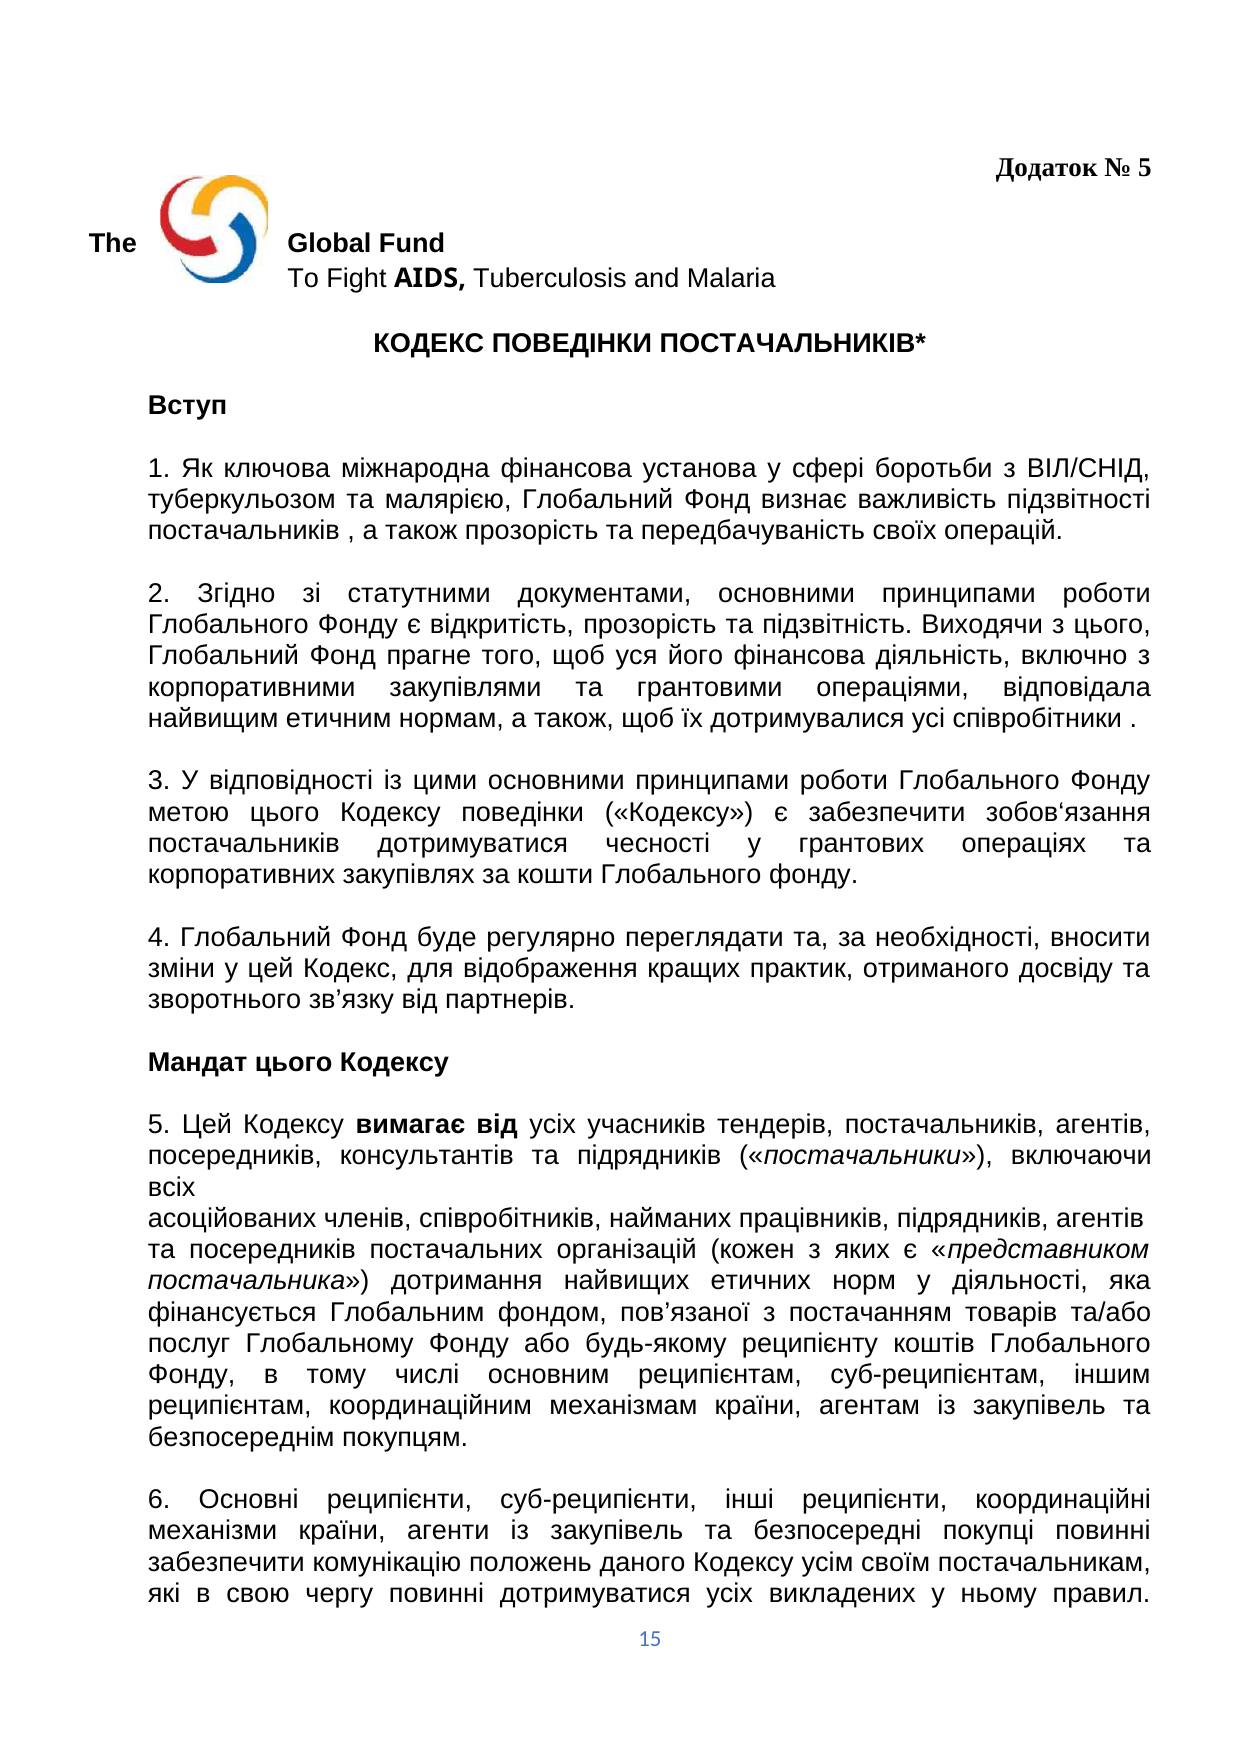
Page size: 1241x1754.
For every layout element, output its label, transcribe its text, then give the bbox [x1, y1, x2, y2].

text 5. Цей Кодексу вимагає від усіх учасників тендерів, постачальників, агентів, посередників, консультантів та підрядників («постачальники»), включаючи всіх [148, 1108, 1152, 1202]
text The Global Fund [269, 227, 1152, 259]
text 2. Згідно зі статутними документами, основними принципами роботи Глобального Фонду є відкритість, прозорість та підзвітність. Виходячи з цього, Глобальний Фонд прагне того, щоб уся його фінансова діяльність, включно з корпоративними закупівлями та грантовими операціями, відповідала найвищим етичним нормам, а також, щоб їх дотримувалися усі співробітники . [148, 577, 1152, 733]
text 1. Як ключова міжнародна фінансова установа у сфері боротьби з ВІЛ/СНІД, туберкульозом та малярією, Глобальний Фонд визнає важливість підзвітності постачальників , а також прозорість та передбачуваність своїх операцій. [148, 452, 1152, 546]
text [148, 1483, 1152, 1608]
text та посередників постачальних організацій (кожен з яких є «представником постачальника») дотримання найвищих етичних норм у діяльності, яка фінансується Глобальним фондом, пов’язаної з постачанням товарів та/або послуг Глобальному Фонду або будь-якому реципієнту коштів Глобального Фонду, в тому числі основним реципієнтам, суб-реципієнтам, іншим реципієнтам, координаційним механізмам країни, агентам із закупівель та безпосереднім покупцям. [148, 1233, 1152, 1452]
text 3. У відповідності із цими основними принципами роботи Глобального Фонду метою цього Кодексу поведінки («Кодексу») є забезпечити зобов‘язання постачальників дотримуватися чесності у грантових операціях та корпоративних закупівлях за кошти Глобального фонду. [148, 764, 1152, 889]
text Мандат цього Кодексу [148, 1046, 1152, 1077]
text The Global Fund [88, 227, 160, 259]
text 4. Глобальний Фонд буде регулярно переглядати та, за необхідності, вносити зміни у цей Кодекс, для відображення кращих практик, отриманого досвіду та зворотнього зв’язку від партнерів. [148, 921, 1152, 1014]
text КОДЕКС ПОВЕДІНКИ ПОСТАЧАЛЬНИКІВ* [148, 327, 1152, 358]
text Вступ [148, 389, 1152, 421]
text Додаток № 5 [753, 151, 1152, 182]
text асоційованих членів, співробітників, найманих працівників, підрядників, агентів [148, 1202, 1152, 1233]
text To Fight AIDS, Tuberculosis and Malaria [148, 259, 1152, 296]
